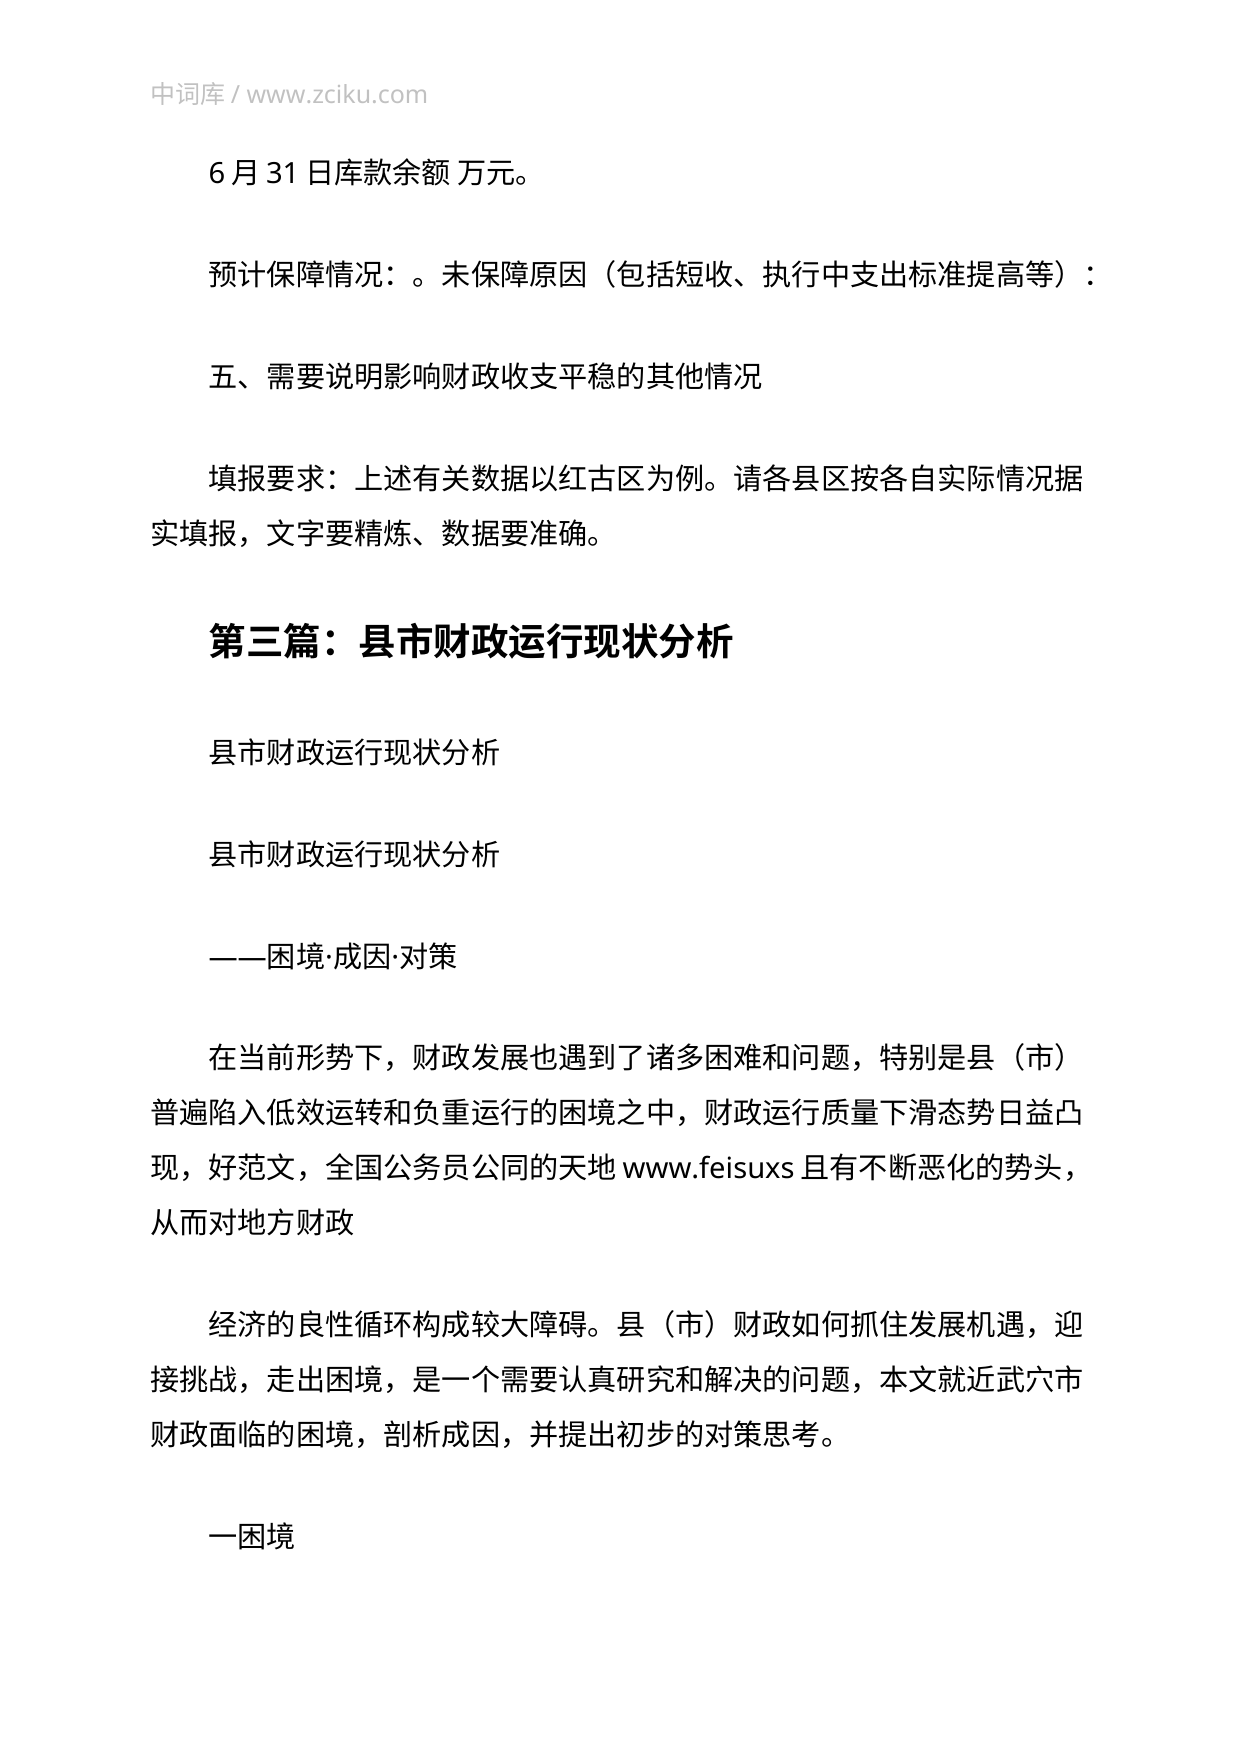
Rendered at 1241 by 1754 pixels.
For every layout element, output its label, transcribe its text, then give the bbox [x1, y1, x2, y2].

text 经济的良性循环构成较大障碍。县（市）财政如何抓住发展机遇，迎接挑战，走出困境，是一个需要认真研究和解决的问题，本文就近武穴市财政面临的困境，剖析成因，并提出初步的对策思考。 [150, 1302, 1090, 1454]
text 第三篇：县市财政运行现状分析 [150, 612, 1090, 666]
text 一困境 [150, 1513, 1090, 1556]
text 6月31日库款余额 万元。 [150, 150, 1090, 192]
text 县市财政运行现状分析 [150, 831, 1090, 874]
text 预计保障情况：。未保障原因（包括短收、执行中支出标准提高等）： [150, 252, 1090, 294]
text 五、需要说明影响财政收支平稳的其他情况 [150, 354, 1090, 396]
text 在当前形势下，财政发展也遇到了诸多困难和问题，特别是县（市）普遍陷入低效运转和负重运行的困境之中，财政运行质量下滑态势日益凸现，好范文，全国公务员公同的天地www.feisuxs且有不断恶化的势头，从而对地方财政 [150, 1035, 1090, 1242]
text ——困境·成因·对策 [150, 933, 1090, 976]
text 县市财政运行现状分析 [150, 729, 1090, 772]
text 填报要求：上述有关数据以红古区为例。请各县区按各自实际情况据实填报，文字要精炼、数据要准确。 [150, 456, 1090, 553]
